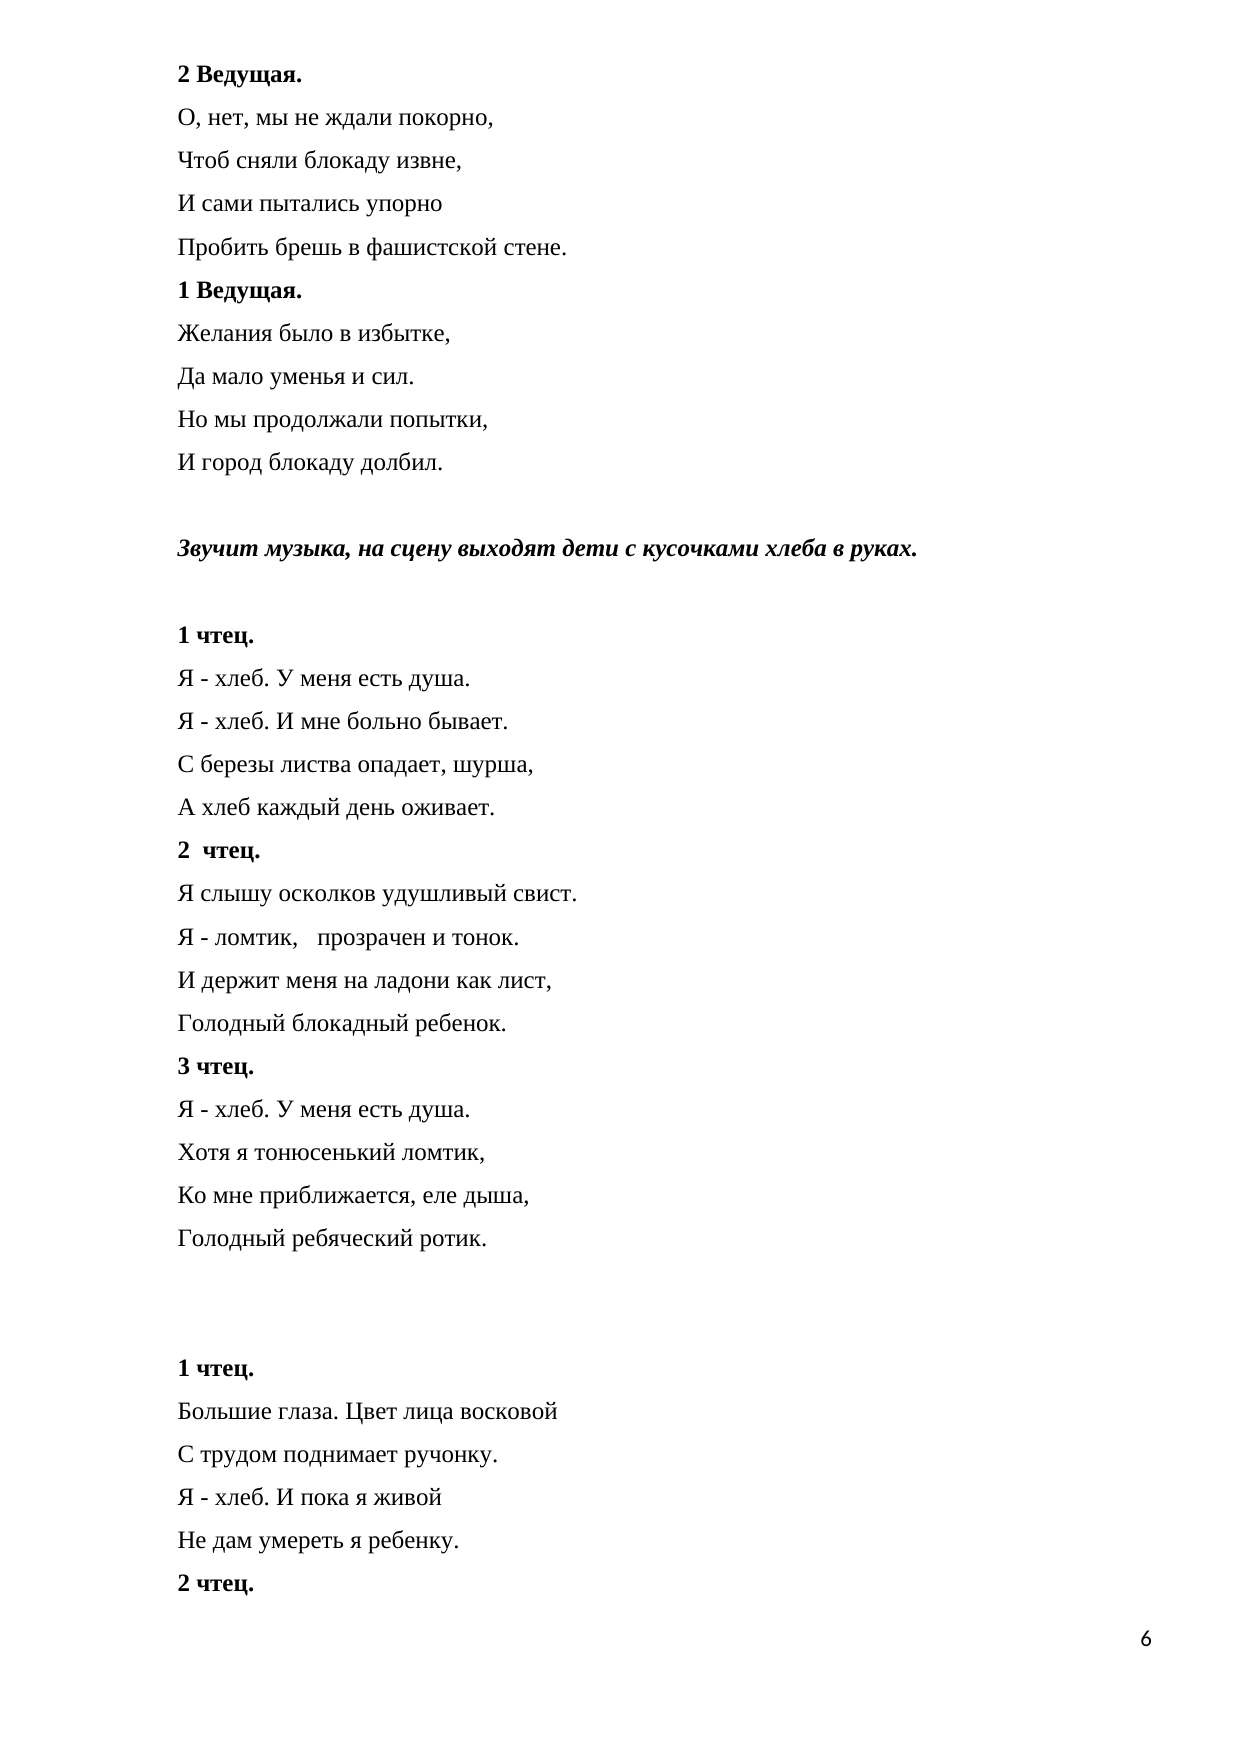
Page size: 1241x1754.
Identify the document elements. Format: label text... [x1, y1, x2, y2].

text А хлеб каждый день оживает. [177, 792, 1152, 821]
text Пробить брешь в фашистской стене. [177, 232, 1152, 260]
text Желания было в избытке, [177, 318, 1152, 347]
text И держит меня на ладони как лист, [177, 965, 1152, 993]
text 1 Ведущая. [177, 275, 1152, 303]
text Звучит музыка, на сцену выходят дети с кусочками хлеба в руках. [177, 533, 1152, 562]
text Большие глаза. Цвет лица восковой [177, 1396, 1152, 1425]
text Я - хлеб. И мне больно бывает. [177, 706, 1152, 735]
text 2 чтец. [177, 835, 1152, 864]
text С трудом поднимает ручонку. [177, 1439, 1152, 1468]
text Да мало уменья и сил. [177, 361, 1152, 390]
text И сами пытались упорно [177, 188, 1152, 217]
text О, нет, мы не ждали покорно, [177, 102, 1152, 131]
text Ко мне приближается, еле дыша, [177, 1180, 1152, 1209]
text Хотя я тонюсенький ломтик, [177, 1137, 1152, 1166]
text Я - ломтик, прозрачен и тонок. [177, 922, 1152, 950]
text Но мы продолжали попытки, [177, 404, 1152, 433]
text Голодный блокадный ребенок. [177, 1008, 1152, 1037]
text Голодный ребяческий ротик. [177, 1223, 1152, 1252]
text 3 чтец. [177, 1051, 1152, 1080]
text 2 Ведущая. [177, 59, 1152, 88]
text Я - хлеб. И пока я живой [177, 1482, 1152, 1511]
text Я - хлеб. У меня есть душа. [177, 663, 1152, 692]
text Я - хлеб. У меня есть душа. [177, 1094, 1152, 1123]
text Не дам умереть я ребенку. [177, 1525, 1152, 1554]
text И город блокаду долбил. [177, 447, 1152, 476]
text 2 чтец. [177, 1568, 1152, 1597]
text С березы листва опадает, шурша, [177, 749, 1152, 778]
text 1 чтец. [177, 620, 1152, 648]
text Чтоб сняли блокаду извне, [177, 145, 1152, 174]
text Я слышу осколков удушливый свист. [177, 878, 1152, 907]
text 1 чтец. [177, 1353, 1152, 1382]
